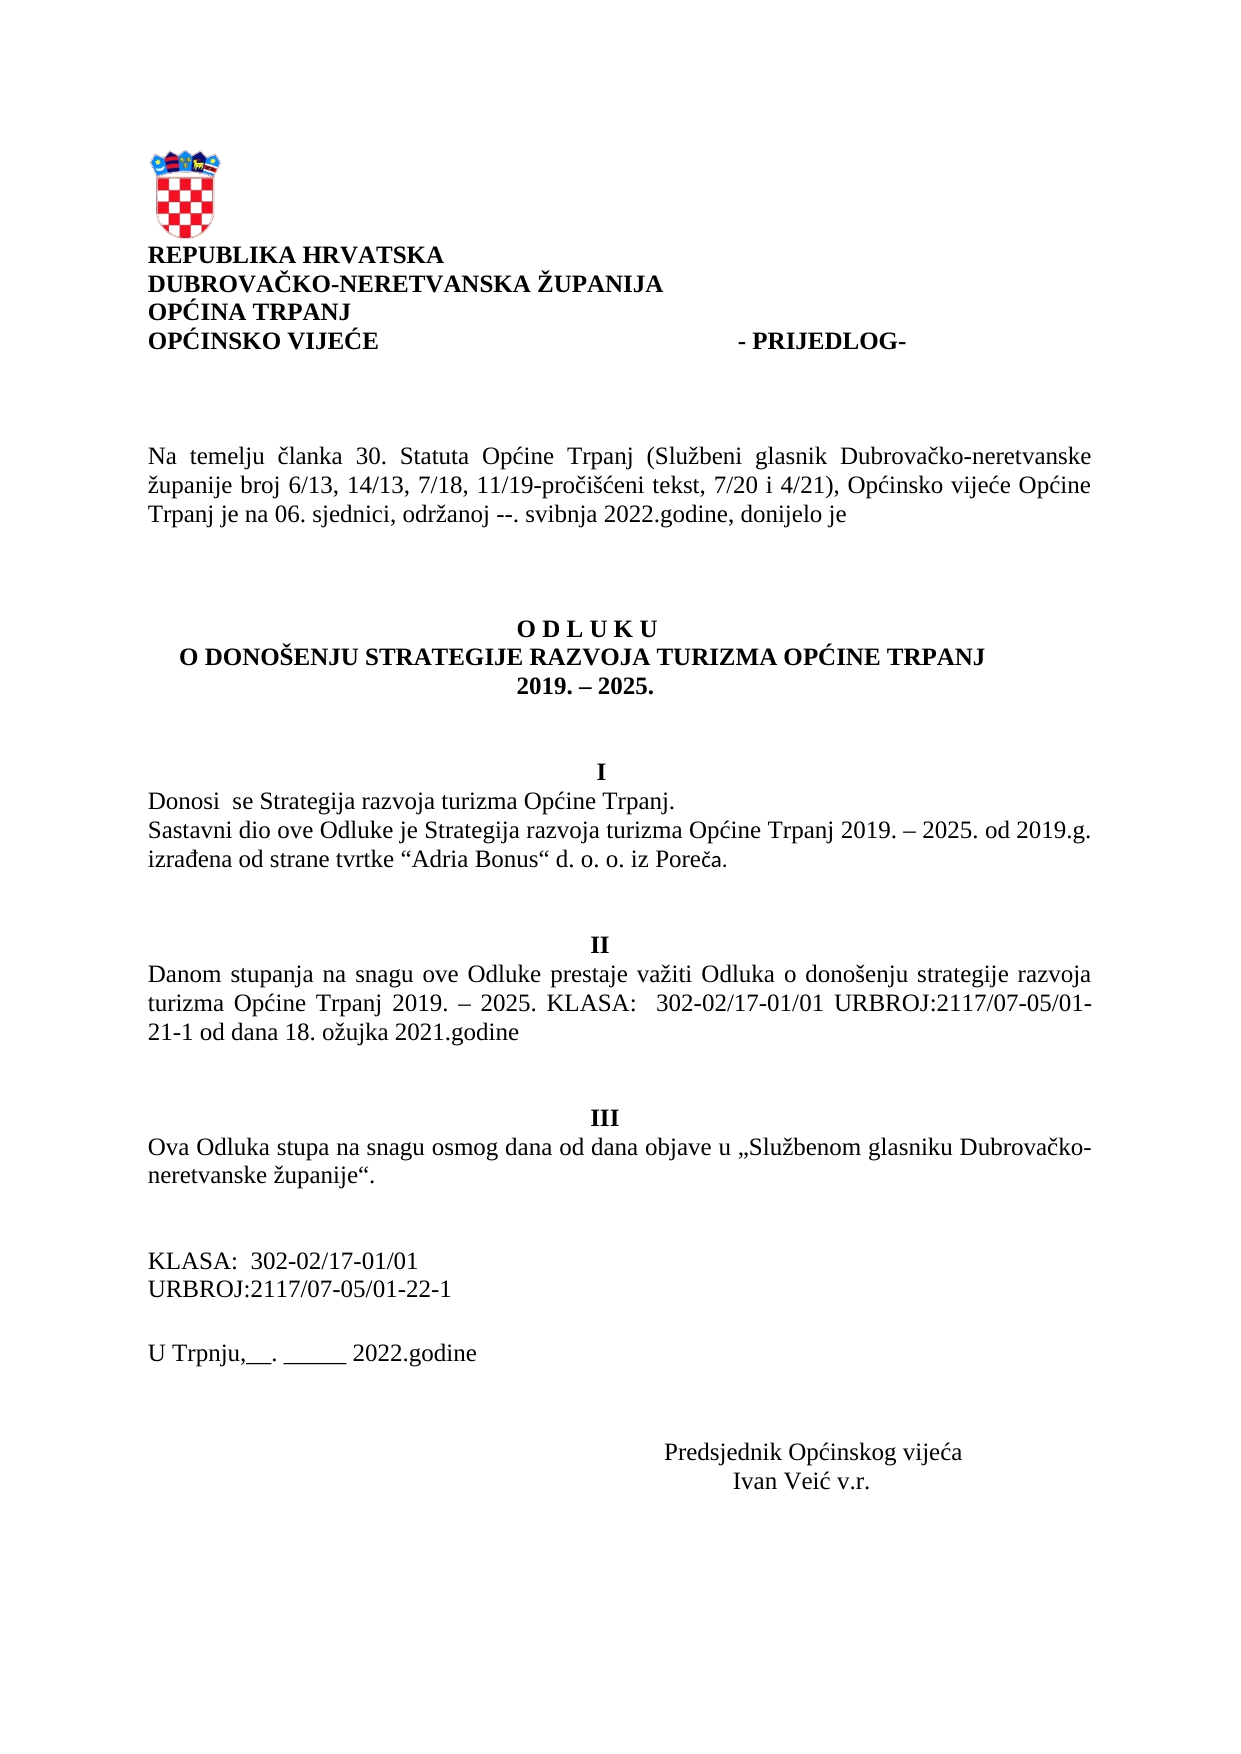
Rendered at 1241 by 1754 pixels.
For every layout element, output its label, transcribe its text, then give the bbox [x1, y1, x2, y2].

text KLASA: 302-02/17-01/01 [148, 1246, 1093, 1274]
text URBROJ:2117/07-05/01-22-1 [148, 1274, 1093, 1303]
text Ova Odluka stupa na snagu osmog dana od dana objave u „Službenom glasniku Dubrovačko-neretvanske županije“. [148, 1132, 1093, 1189]
text 2019. – 2025. [443, 671, 1093, 700]
text O D L U K U [443, 614, 1093, 642]
text DUBROVAČKO-NERETVANSKA ŽUPANIJA [148, 269, 1093, 297]
text Predsjednik Općinskog vijeća [148, 1437, 1093, 1466]
text Danom stupanja na snagu ove Odluke prestaje važiti Odluka o donošenju strategije razvoja turizma Općine Trpanj 2019. – 2025. KLASA: 302-02/17-01/01 URBROJ:2117/07-05/01-21-1 od dana 18. ožujka 2021.godine [148, 959, 1093, 1045]
text O DONOŠENJU STRATEGIJE RAZVOJA TURIZMA OPĆINE TRPANJ [148, 642, 1093, 671]
text OPĆINSKO VIJEĆE - PRIJEDLOG- [148, 326, 1093, 355]
text Donosi se Strategija razvoja turizma Općine Trpanj. [148, 786, 1093, 815]
picture [147, 147, 225, 240]
text II [148, 930, 1093, 959]
text REPUBLIKA HRVATSKA [148, 240, 1093, 269]
text III [148, 1103, 1093, 1132]
text Na temelju članka 30. Statuta Općine Trpanj (Službeni glasnik Dubrovačko-neretvanske županije broj 6/13, 14/13, 7/18, 11/19-pročišćeni tekst, 7/20 i 4/21), Općinsko vijeće Općine Trpanj je na 06. sjednici, održanoj --. svibnja 2022.godine, donijelo je [148, 441, 1093, 527]
text Sastavni dio ove Odluke je Strategija razvoja turizma Općine Trpanj 2019. – 2025. od 2019.g. izrađena od strane tvrtke “Adria Bonus“ d. o. o. iz Poreča. [148, 815, 1093, 873]
text OPĆINA TRPANJ [148, 297, 1093, 326]
text Ivan Veić v.r. [148, 1466, 1093, 1495]
text U Trpnju,__. _____ 2022.godine [148, 1338, 1093, 1367]
text I [148, 757, 1093, 786]
